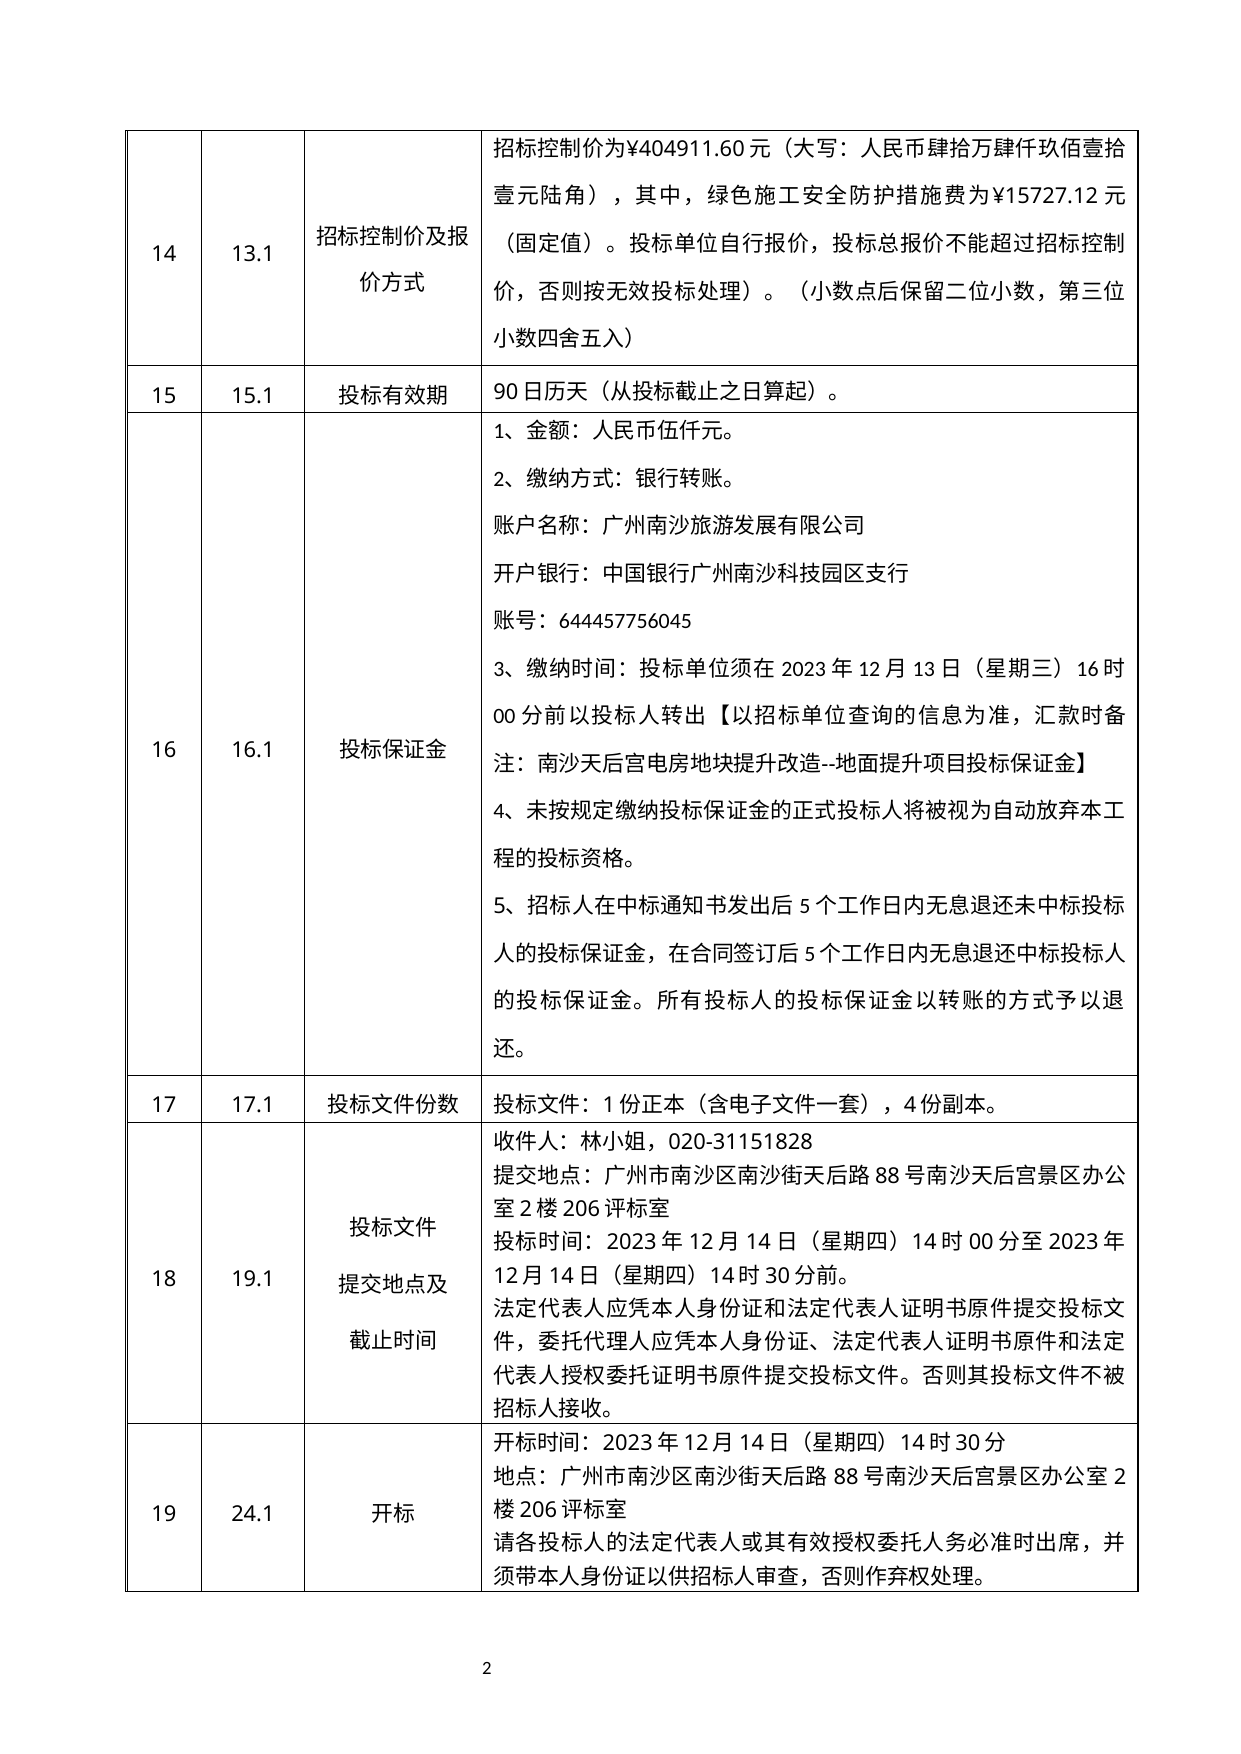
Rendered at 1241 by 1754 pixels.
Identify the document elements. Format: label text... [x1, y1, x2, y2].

table_cell 招标控制价及报价方式 [305, 131, 481, 365]
table_cell 投标文件份数 [305, 1076, 481, 1122]
table_cell 15 [128, 366, 201, 412]
table_cell 17 [128, 1076, 201, 1122]
table_cell 16.1 [202, 413, 304, 1075]
table_cell 90日历天（从投标截止之日算起）。 [482, 366, 1137, 412]
table_cell 13.1 [202, 131, 304, 365]
table_cell 招标控制价为¥404911.60元（大写：人民币肆拾万肆仟玖佰壹拾壹元陆角），其中，绿色施工安全防护措施费为¥15727.12元（固定值）。投标单位自行报价，投标总报价不能超过招标控制价，否则按无效投标处理）。（小数点后保留二位小数，第三位小数四舍五入） [482, 131, 1137, 365]
table_cell 18 [128, 1123, 201, 1423]
table_cell 收件人：林小姐，020-31151828 提交地点：广州市南沙区南沙街天后路88号南沙天后宫景区办公室2楼206评标室 投标时间：2023年12月14日（星期四）14时00分至2023年12月14日（星期四）14时30分前。 法定代表人应凭本人身份证和法定代表人证明书原件提交投标文件，委托代理人应凭本人身份证、法定代表人证明书原件和法定代表人授权委托证明书原件提交投标文件。否则其投标文件不被招标人接收。 [482, 1123, 1137, 1423]
table_cell 投标保证金 [305, 413, 481, 1075]
table_cell 开标 [305, 1424, 481, 1591]
table_cell 投标文件 提交地点及 截止时间 [305, 1123, 481, 1423]
table_cell 19 [128, 1424, 201, 1591]
table_cell 1、金额：人民币伍仟元。 2、缴纳方式：银行转账。 账户名称：广州南沙旅游发展有限公司 开户银行：中国银行广州南沙科技园区支行 账号：644457756045 缴纳时间：投标单位须在2023年12月13日（星期三）16时00分前以投标人转出【以招标单位查询的信息为准，汇款时备注：南沙天后宫电房地块提升改造--地面提升项目投标保证金】 未按规定缴纳投标保证金的正式投标人将被视为自动放弃本工程的投标资格。 招标人在中标通知书发出后5个工作日内无息退还未中标投标人的投标保证金，在合同签订后5个工作日内无息退还中标投标人的投标保证金。所有投标人的投标保证金以转账的方式予以退还。 [482, 413, 1137, 1075]
table_cell 24.1 [202, 1424, 304, 1591]
table_cell 19.1 [202, 1123, 304, 1423]
table_cell 开标时间：2023年12月14日（星期四）14时30分 地点：广州市南沙区南沙街天后路88号南沙天后宫景区办公室2楼206评标室 请各投标人的法定代表人或其有效授权委托人务必准时出席，并须带本人身份证以供招标人审查，否则作弃权处理。 [482, 1424, 1137, 1591]
table_cell 投标有效期 [305, 366, 481, 412]
table_cell 17.1 [202, 1076, 304, 1122]
table_cell 投标文件：1份正本（含电子文件一套），4份副本。 [482, 1076, 1137, 1122]
table_cell 15.1 [202, 366, 304, 412]
table_cell 16 [128, 413, 201, 1075]
table_cell 14 [128, 131, 201, 365]
